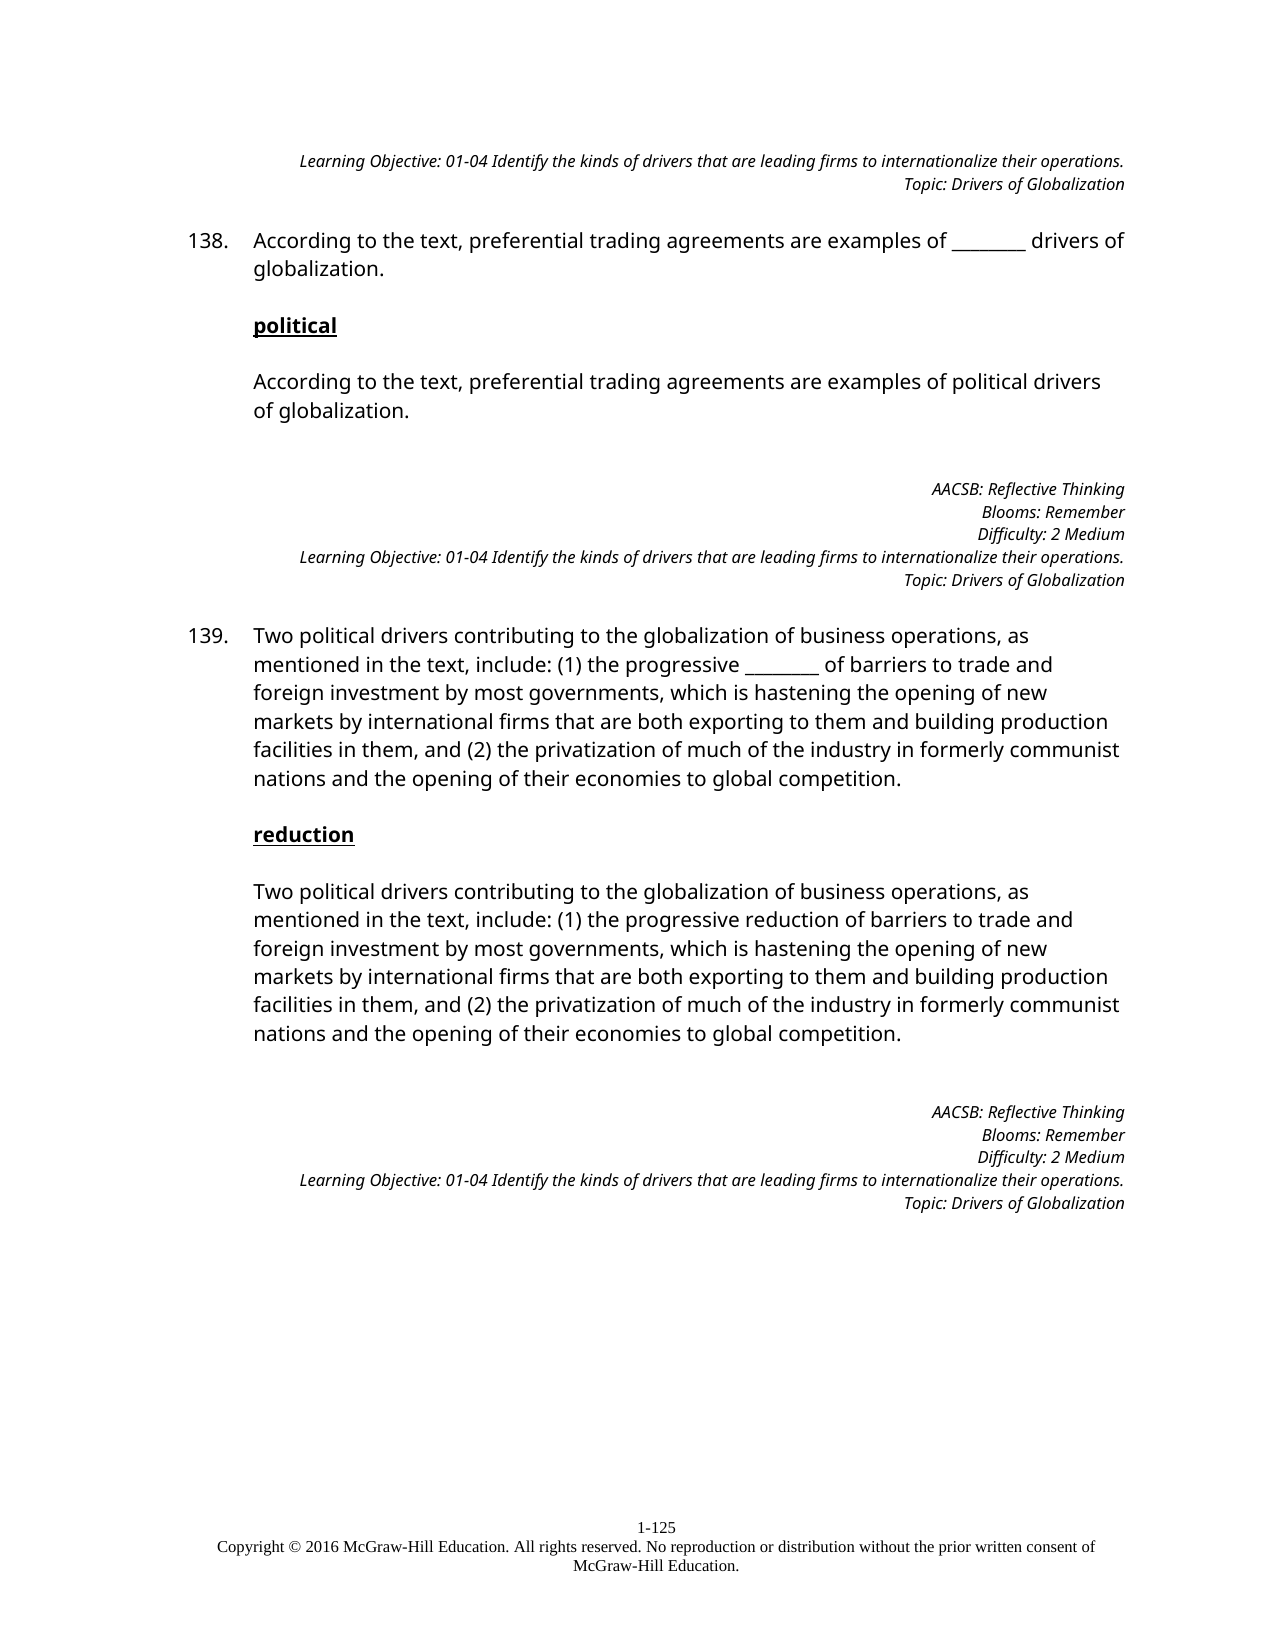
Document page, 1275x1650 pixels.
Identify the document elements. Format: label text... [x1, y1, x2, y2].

table_header Two political drivers contributing to the globalization of business operations, as mentioned in the text, include: (1) the progressive ________ of barriers to trade and foreign investment by most governments, which is hastening the opening of new markets by international firms that are both exporting to them and building production facilities in them, and (2) the privatization of much of the industry in formerly communist nations and the opening of their economies to global competition. reduction Two political drivers contributing to the globalization of business operations, as mentioned in the text, include: (1) the progressive reduction of barriers to trade and foreign investment by most governments, which is hastening the opening of new markets by international firms that are both exporting to them and building production facilities in them, and (2) the privatization of much of the industry in formerly communist nations and the opening of their economies to global competition. [253, 622, 1125, 1075]
table_header 139. [188, 622, 253, 1075]
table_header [188, 150, 1125, 223]
table_header 138. [188, 226, 253, 452]
table_header According to the text, preferential trading agreements are examples of ________ drivers of globalization. political According to the text, preferential trading agreements are examples of political drivers of globalization. [253, 226, 1125, 452]
